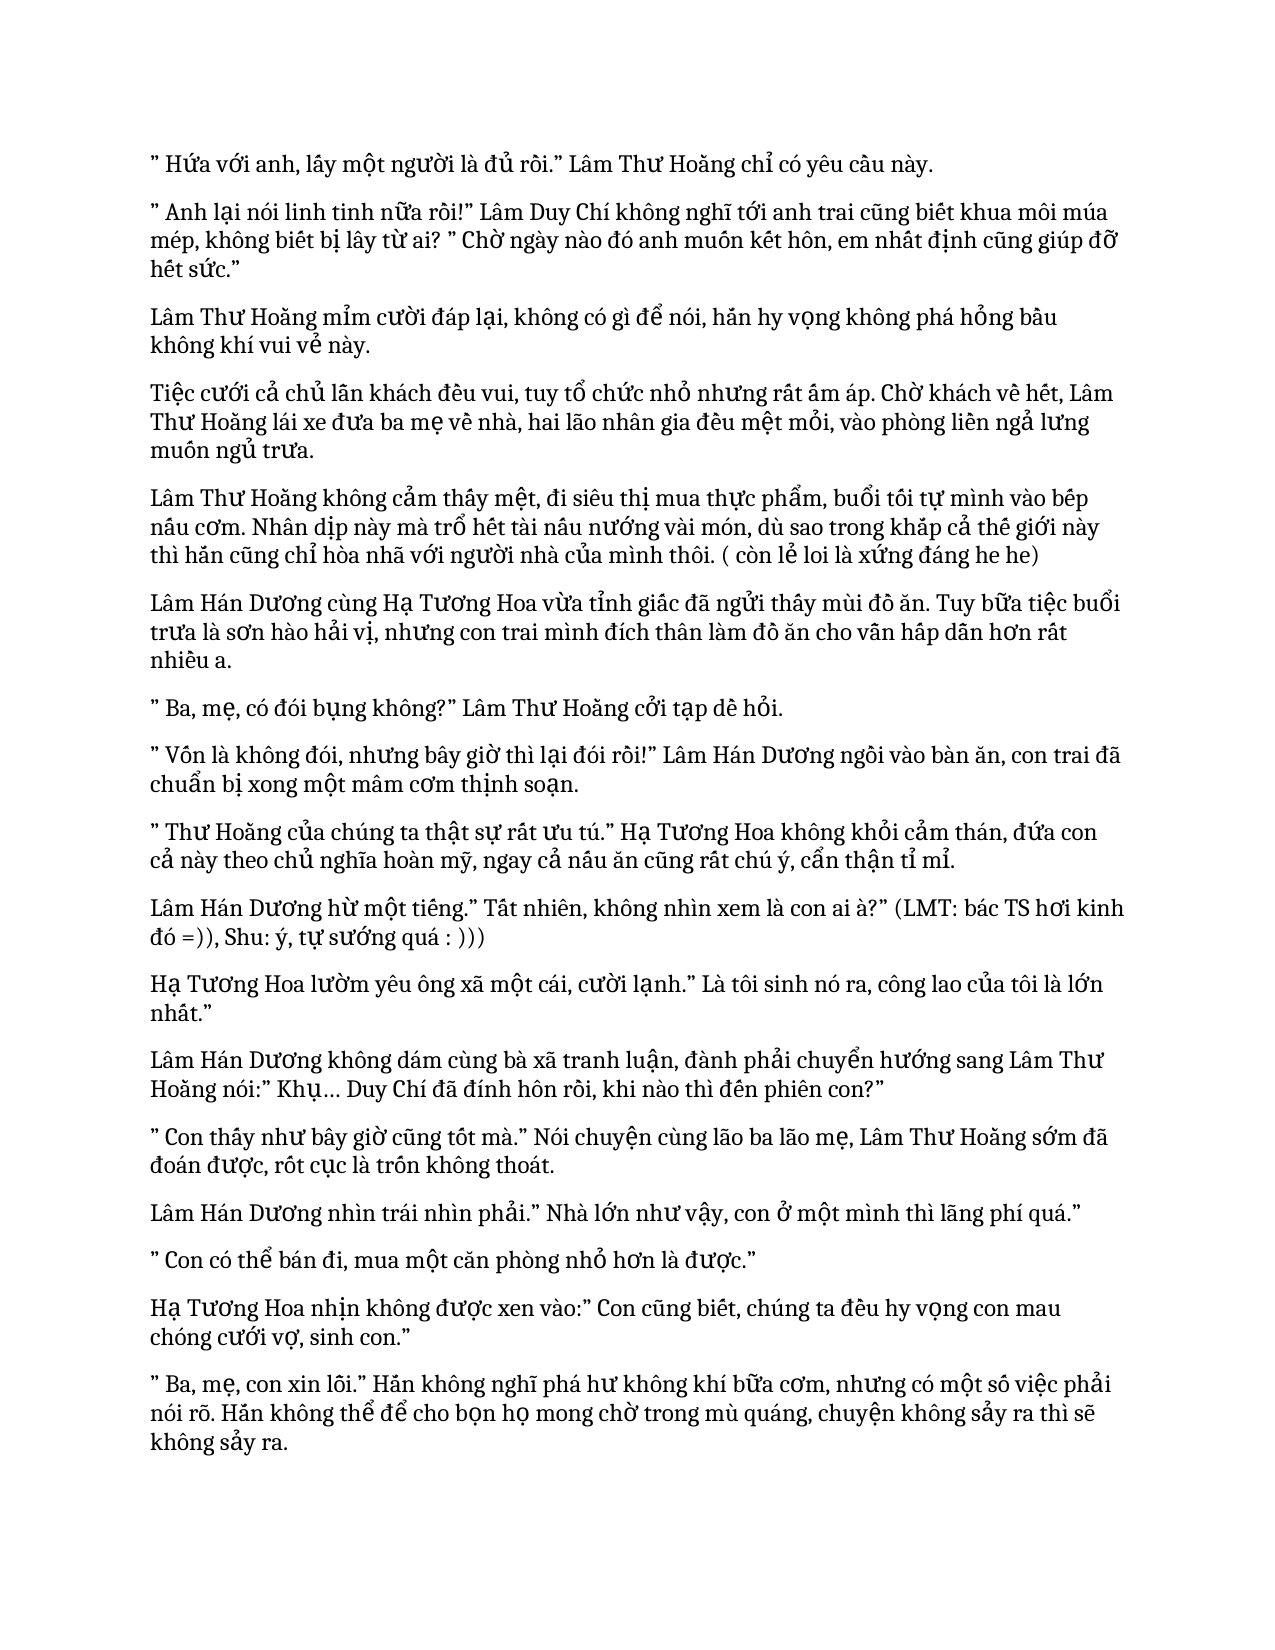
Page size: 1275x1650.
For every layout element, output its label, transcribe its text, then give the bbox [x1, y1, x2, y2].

text ” Con có thể bán đi, mua một căn phòng nhỏ hơn là được.” [150, 1246, 1125, 1275]
text ” Con thấy như bây giờ cũng tốt mà.” Nói chuyện cùng lão ba lão mẹ, Lâm Thư Hoằng sớm đã đoán được, rốt cục là trốn không thoát. [150, 1122, 1125, 1180]
text ” Thư Hoằng của chúng ta thật sự rất ưu tú.” Hạ Tương Hoa không khỏi cảm thán, đứa con cả này theo chủ nghĩa hoàn mỹ, ngay cả nấu ăn cũng rất chú ý, cẩn thận tỉ mỉ. [150, 817, 1125, 875]
text ” Hứa với anh, lấy một người là đủ rồi.” Lâm Thư Hoằng chỉ có yêu cầu này. [150, 150, 1125, 179]
text ” Vốn là không đói, nhưng bây giờ thì lại đói rồi!” Lâm Hán Dương ngồi vào bàn ăn, con trai đã chuẩn bị xong một mâm cơm thịnh soạn. [150, 741, 1125, 799]
text ” Ba, mẹ, con xin lỗi.” Hắn không nghĩ phá hư không khí bữa cơm, nhưng có một số việc phải nói rõ. Hắn không thể để cho bọn họ mong chờ trong mù quáng, chuyện không sảy ra thì sẽ không sảy ra. [150, 1370, 1125, 1456]
text Hạ Tương Hoa nhịn không được xen vào:” Con cũng biết, chúng ta đều hy vọng con mau chóng cưới vợ, sinh con.” [150, 1294, 1125, 1351]
text Lâm Hán Dương không dám cùng bà xã tranh luận, đành phải chuyển hướng sang Lâm Thư Hoằng nói:” Khụ… Duy Chí đã đính hôn rồi, khi nào thì đến phiên con?” [150, 1046, 1125, 1104]
text Lâm Hán Dương hừ một tiếng.” Tất nhiên, không nhìn xem là con ai à?” (LMT: bác TS hơi kinh đó =)), Shu: ý, tự sướng quá : ))) [150, 894, 1125, 951]
text Lâm Hán Dương nhìn trái nhìn phải.” Nhà lớn như vậy, con ở một mình thì lãng phí quá.” [150, 1199, 1125, 1227]
text Lâm Thư Hoằng mỉm cười đáp lại, không có gì để nói, hắn hy vọng không phá hỏng bầu không khí vui vẻ này. [150, 302, 1125, 360]
text ” Anh lại nói linh tinh nữa rồi!” Lâm Duy Chí không nghĩ tới anh trai cũng biết khua môi múa mép, không biết bị lây từ ai? ” Chờ ngày nào đó anh muốn kết hôn, em nhất định cũng giúp đỡ hết sức.” [150, 197, 1125, 284]
text ” Ba, mẹ, có đói bụng không?” Lâm Thư Hoằng cởi tạp dề hỏi. [150, 694, 1125, 722]
text Lâm Thư Hoằng không cảm thấy mệt, đi siêu thị mua thực phẩm, buổi tối tự mình vào bếp nấu cơm. Nhân dịp này mà trổ hết tài nấu nướng vài món, dù sao trong khắp cả thế giới này thì hắn cũng chỉ hòa nhã với người nhà của mình thôi. ( còn lẻ loi là xứng đáng he he) [150, 484, 1125, 570]
text Hạ Tương Hoa lườm yêu ông xã một cái, cười lạnh.” Là tôi sinh nó ra, công lao của tôi là lớn nhất.” [150, 970, 1125, 1027]
text Lâm Hán Dương cùng Hạ Tương Hoa vừa tỉnh giấc đã ngửi thấy mùi đồ ăn. Tuy bữa tiệc buổi trưa là sơn hào hải vị, nhưng con trai mình đích thân làm đồ ăn cho vẫn hấp dẫn hơn rất nhiều a. [150, 589, 1125, 675]
text Tiệc cưới cả chủ lẫn khách đều vui, tuy tổ chức nhỏ nhưng rất ấm áp. Chờ khách về hết, Lâm Thư Hoằng lái xe đưa ba mẹ về nhà, hai lão nhân gia đều mệt mỏi, vào phòng liền ngả lưng muốn ngủ trưa. [150, 379, 1125, 465]
